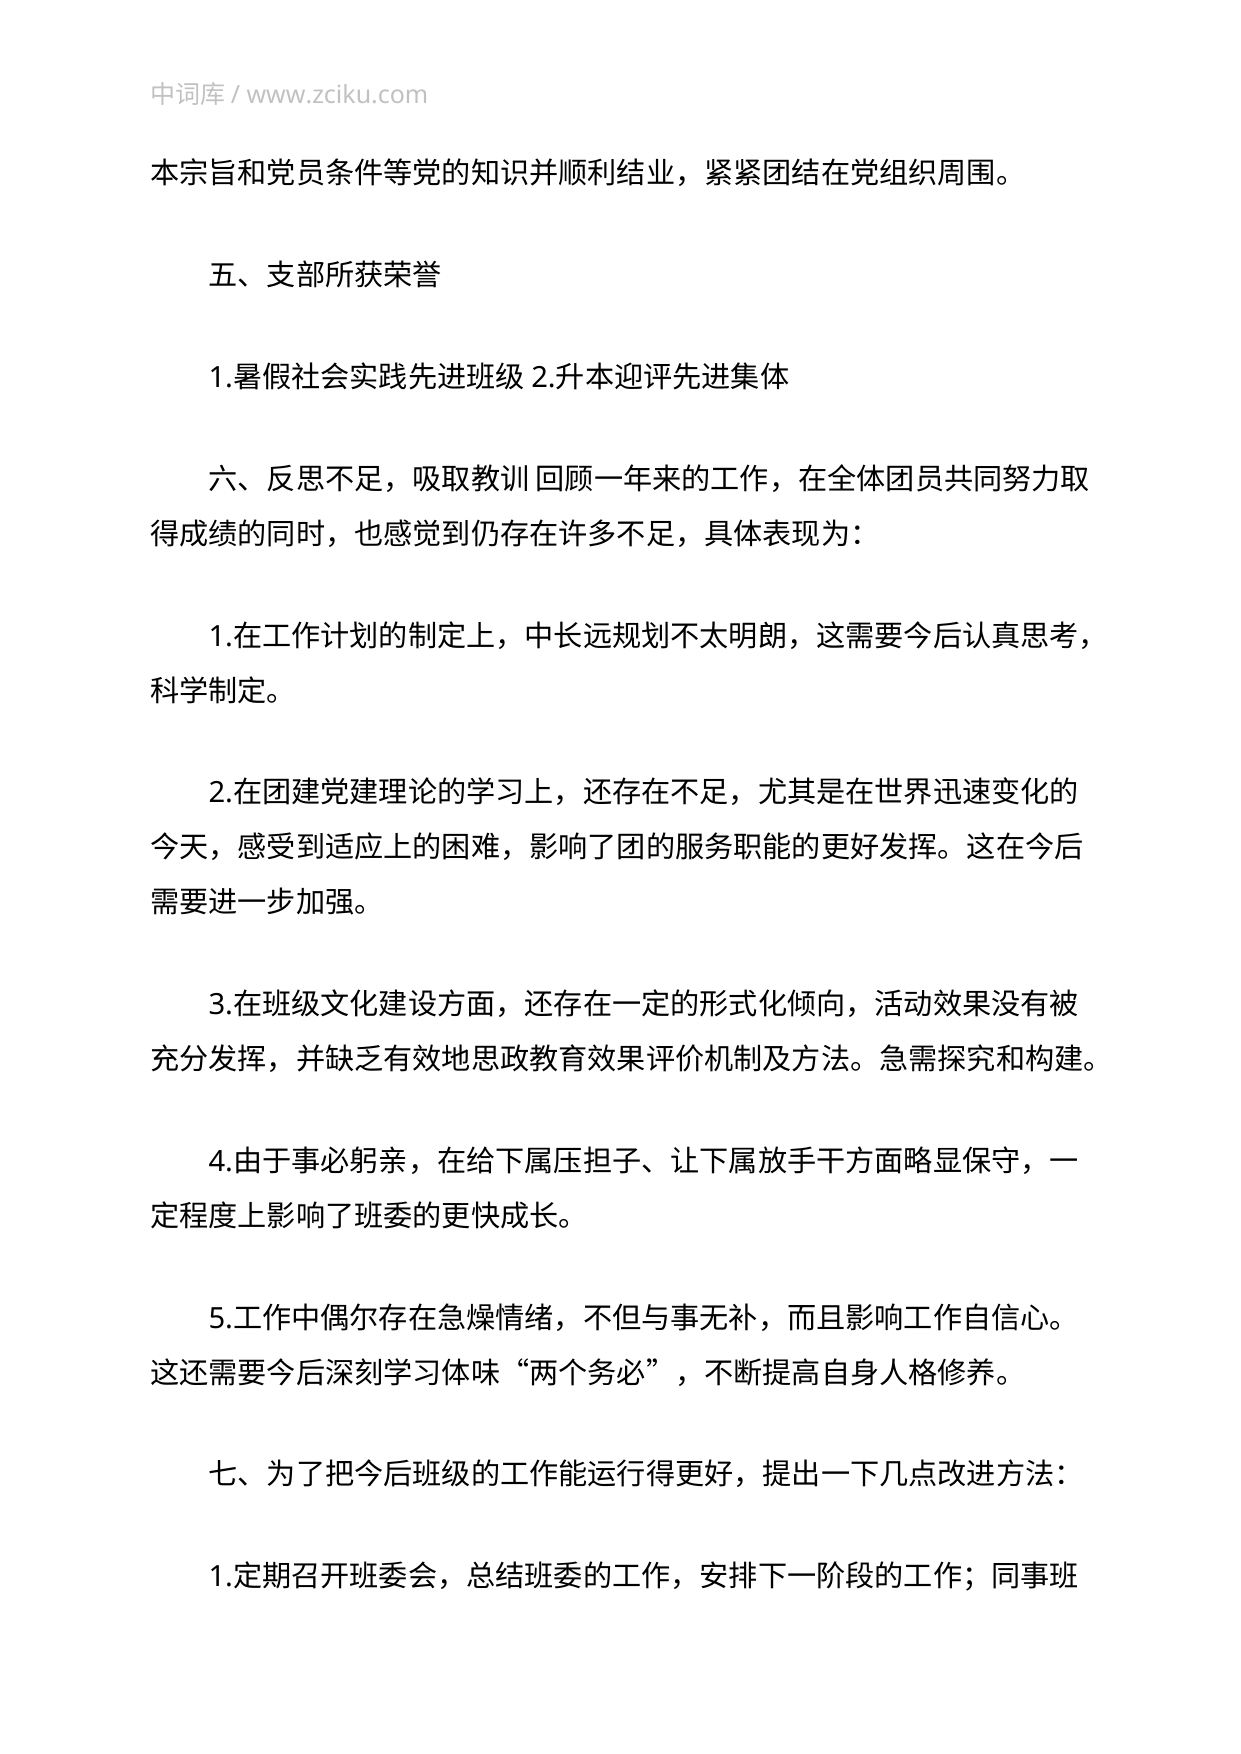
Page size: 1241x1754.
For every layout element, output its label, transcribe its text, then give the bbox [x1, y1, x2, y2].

text 六、反思不足，吸取教训 回顾一年来的工作，在全体团员共同努力取得成绩的同时，也感觉到仍存在许多不足，具体表现为： [150, 456, 1090, 553]
text 2.在团建党建理论的学习上，还存在不足，尤其是在世界迅速变化的今天，感受到适应上的困难，影响了团的服务职能的更好发挥。这在今后需要进一步加强。 [150, 769, 1090, 921]
text 五、支部所获荣誉 [150, 252, 1090, 294]
text 4.由于事必躬亲，在给下属压担子、让下属放手干方面略显保守，一定程度上影响了班委的更快成长。 [150, 1137, 1090, 1235]
text 1.暑假社会实践先进班级 2.升本迎评先进集体 [150, 353, 1090, 396]
text 1.在工作计划的制定上，中长远规划不太明朗，这需要今后认真思考，科学制定。 [150, 612, 1090, 709]
text 七、为了把今后班级的工作能运行得更好，提出一下几点改进方法： [150, 1451, 1090, 1493]
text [150, 150, 1090, 192]
text 3.在班级文化建设方面，还存在一定的形式化倾向，活动效果没有被充分发挥，并缺乏有效地思政教育效果评价机制及方法。急需探究和构建。 [150, 981, 1090, 1078]
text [150, 1553, 1090, 1595]
text 5.工作中偶尔存在急燥情绪，不但与事无补，而且影响工作自信心。这还需要今后深刻学习体味“两个务必”，不断提高自身人格修养。 [150, 1294, 1090, 1391]
